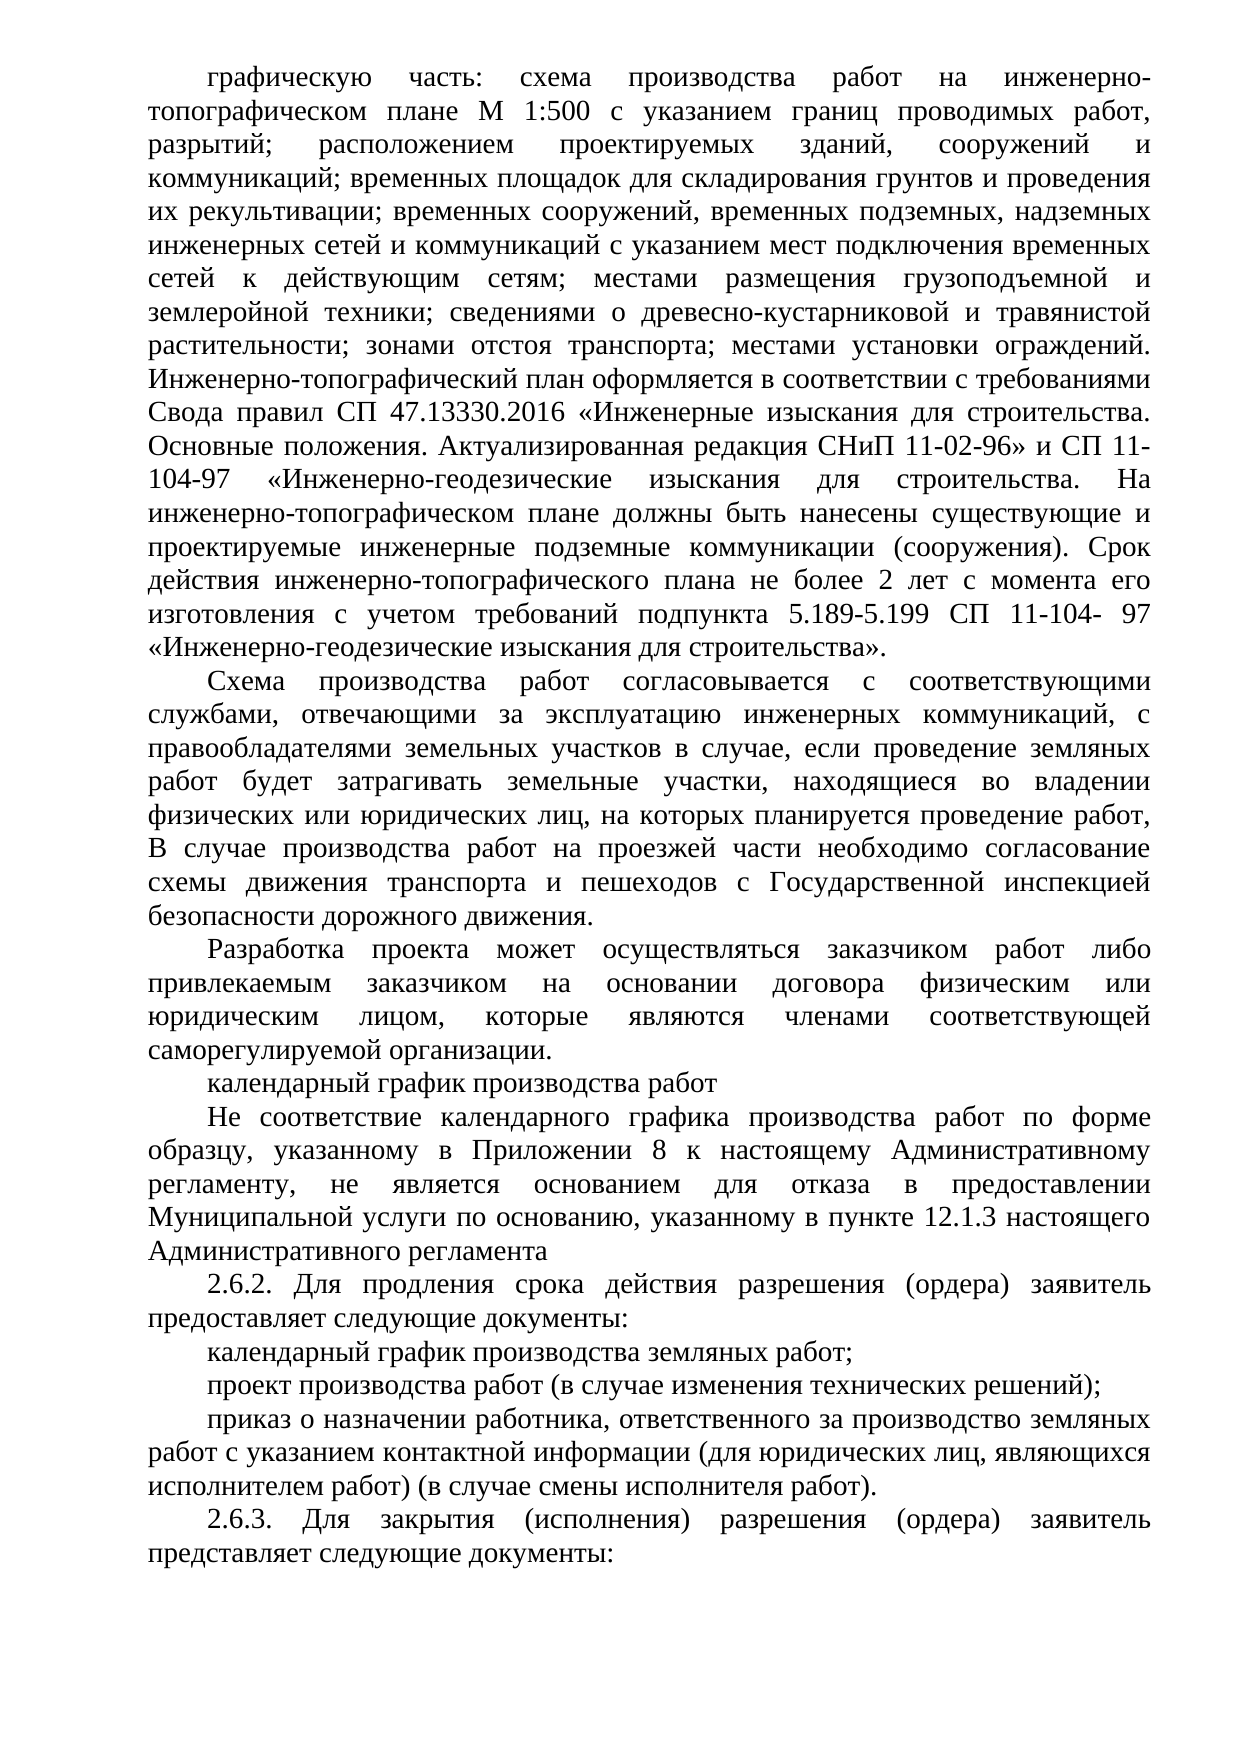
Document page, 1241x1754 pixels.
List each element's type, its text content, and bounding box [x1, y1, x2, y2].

subtitle календарный график производства земляных работ; [148, 1334, 1152, 1367]
subtitle Разработка проекта может осуществляться заказчиком работ либо привлекаемым заказчиком на основании договора физическим или юридическим лицом, которые являются членами соответствующей саморегулируемой организации. [148, 931, 1152, 1065]
subtitle календарный график производства работ [148, 1065, 1152, 1099]
subtitle графическую часть: схема производства работ на инженерно-топографическом плане М 1:500 с указанием границ проводимых работ, разрытий; расположением проектируемых зданий, сооружений и коммуникаций; временных площадок для складирования грунтов и проведения их рекультивации; временных сооружений, временных подземных, надземных инженерных сетей и коммуникаций с указанием мест подключения временных сетей к действующим сетям; местами размещения грузоподъемной и землеройной техники; сведениями о древесно-кустарниковой и травянистой растительности; зонами отстоя транспорта; местами установки ограждений. Инженерно-топографический план оформляется в соответствии с требованиями Свода правил СП 47.13330.2016 «Инженерные изыскания для строительства. Основные положения. Актуализированная редакция СНиП 11-02-96» и СП 11-104-97 «Инженерно-геодезические изыскания для строительства. На инженерно-топографическом плане должны быть нанесены существующие и проектируемые инженерные подземные коммуникации (сооружения). Срок действия инженерно-топографического плана не более 2 лет с момента его изготовления с учетом требований подпункта 5.189-5.199 СП 11-104- 97 «Инженерно-геодезические изыскания для строительства». [148, 59, 1152, 663]
subtitle приказ о назначении работника, ответственного за производство земляных работ с указанием контактной информации (для юридических лиц, являющихся исполнителем работ) (в случае смены исполнителя работ). [148, 1401, 1152, 1501]
subtitle 2.6.3. Для закрытия (исполнения) разрешения (ордера) заявитель представляет следующие документы: [148, 1501, 1152, 1568]
subtitle 2.6.2. Для продления срока действия разрешения (ордера) заявитель предоставляет следующие документы: [148, 1267, 1152, 1334]
subtitle Схема производства работ согласовывается с соответствующими службами, отвечающими за эксплуатацию инженерных коммуникаций, с правообладателями земельных участков в случае, если проведение земляных работ будет затрагивать земельные участки, находящиеся во владении физических или юридических лиц, на которых планируется проведение работ, В случае производства работ на проезжей части необходимо согласование схемы движения транспорта и пешеходов с Государственной инспекцией безопасности дорожного движения. [148, 663, 1152, 931]
subtitle проект производства работ (в случае изменения технических решений); [148, 1367, 1152, 1401]
subtitle Не соответствие календарного графика производства работ по форме образцу, указанному в Приложении 8 к настоящему Административному регламенту, не является основанием для отказа в предоставлении Муниципальной услуги по основанию, указанному в пункте 12.1.3 настоящего Административного регламента [148, 1099, 1152, 1267]
